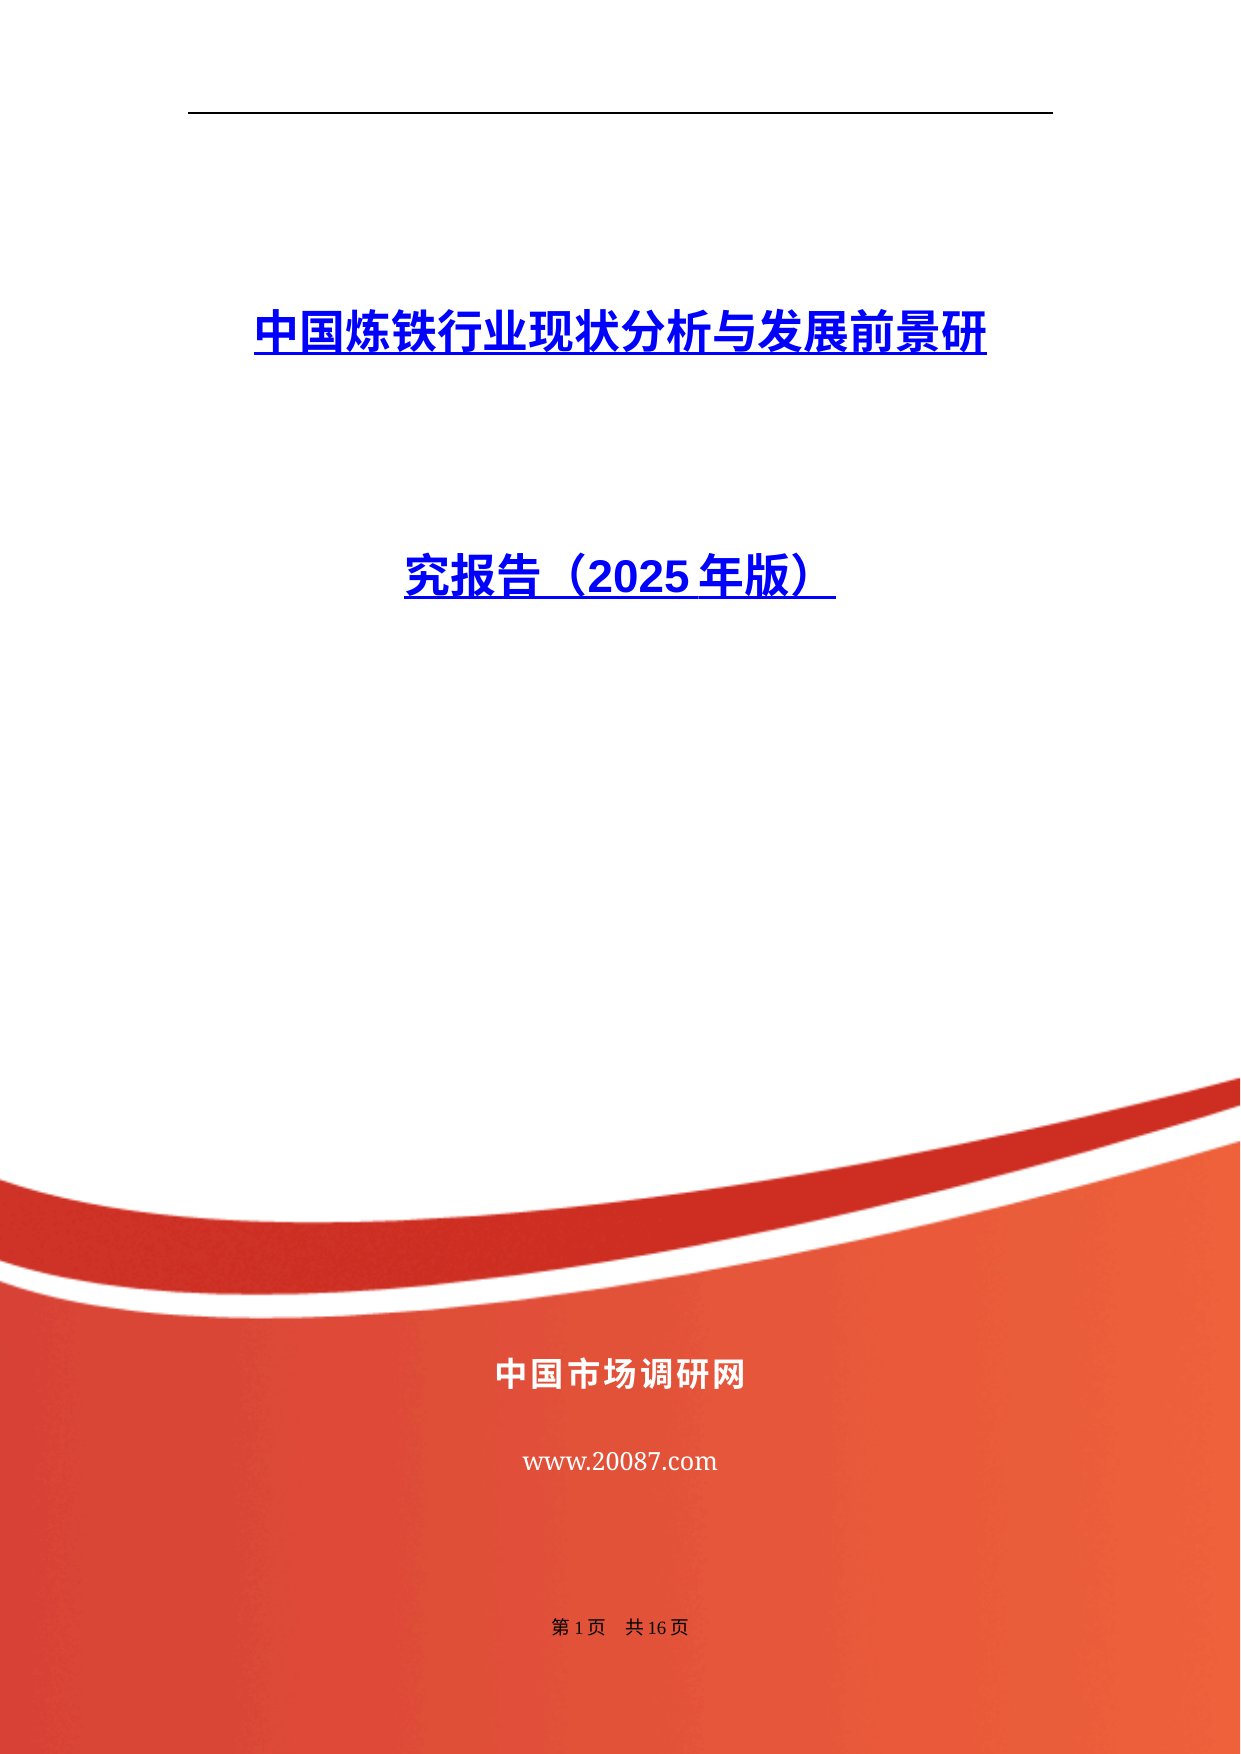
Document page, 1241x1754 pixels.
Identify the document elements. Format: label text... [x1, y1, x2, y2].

subtitle 中国市场调研网 [187, 1339, 1053, 1404]
text www.20087.com [187, 1428, 1053, 1493]
table_header 中国炼铁行业现状分析与发展前景研究报告（2025年版） [188, 207, 1053, 773]
picture [0, 1006, 1241, 1754]
